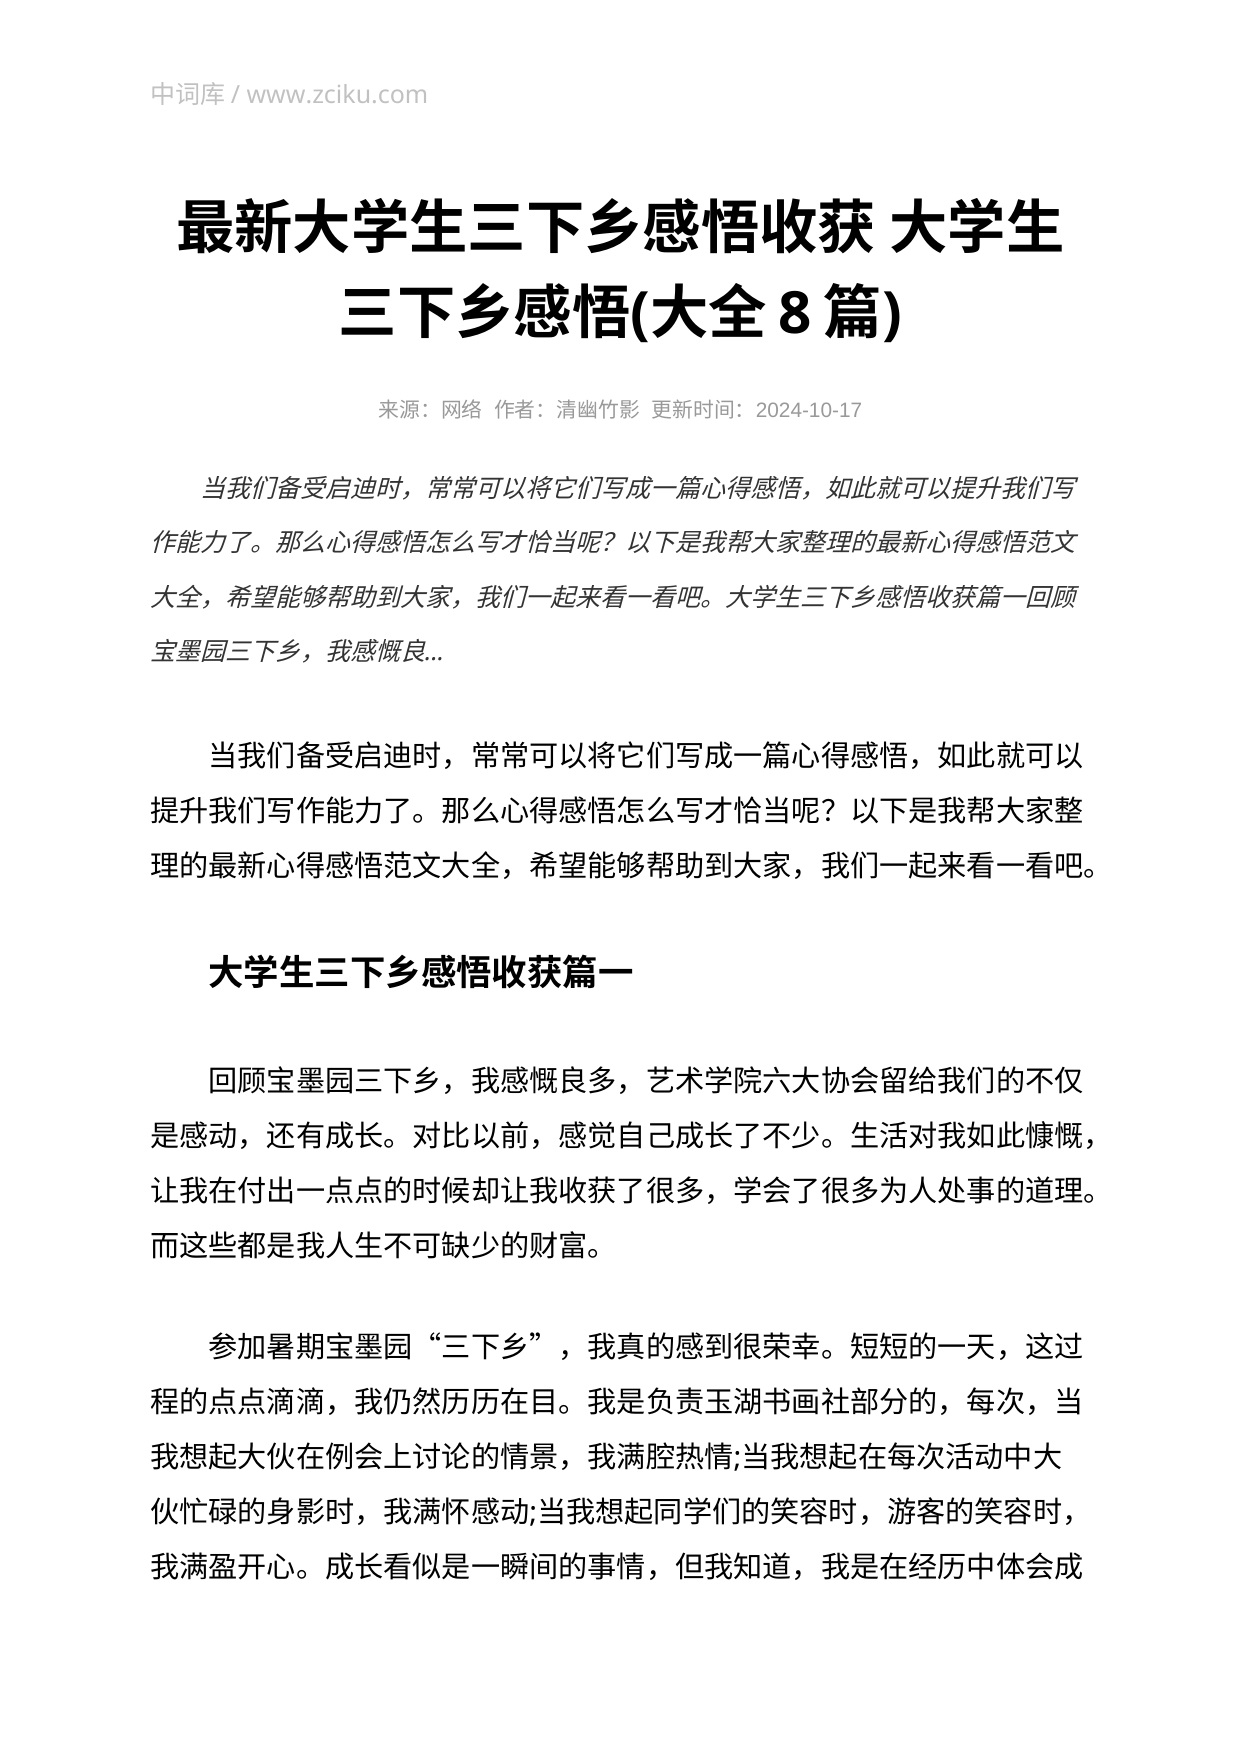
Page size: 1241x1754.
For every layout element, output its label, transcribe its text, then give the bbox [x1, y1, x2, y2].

text 当我们备受启迪时，常常可以将它们写成一篇心得感悟，如此就可以提升我们写作能力了。那么心得感悟怎么写才恰当呢？以下是我帮大家整理的最新心得感悟范文大全，希望能够帮助到大家，我们一起来看一看吧。大学生三下乡感悟收获篇一回顾宝墨园三下乡，我感慨良... [150, 468, 1090, 668]
subtitle 最新大学生三下乡感悟收获 大学生三下乡感悟(大全8篇) [150, 181, 1090, 351]
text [150, 1324, 1090, 1586]
text 回顾宝墨园三下乡，我感慨良多，艺术学院六大协会留给我们的不仅是感动，还有成长。对比以前，感觉自己成长了不少。生活对我如此慷慨，让我在付出一点点的时候却让我收获了很多，学会了很多为人处事的道理。而这些都是我人生不可缺少的财富。 [150, 1058, 1090, 1264]
text 来源：网络 作者：清幽竹影 更新时间：2024-10-17 [150, 397, 1090, 421]
text 当我们备受启迪时，常常可以将它们写成一篇心得感悟，如此就可以提升我们写作能力了。那么心得感悟怎么写才恰当呢？以下是我帮大家整理的最新心得感悟范文大全，希望能够帮助到大家，我们一起来看一看吧。 [150, 733, 1090, 885]
text 大学生三下乡感悟收获篇一 [150, 944, 1090, 995]
